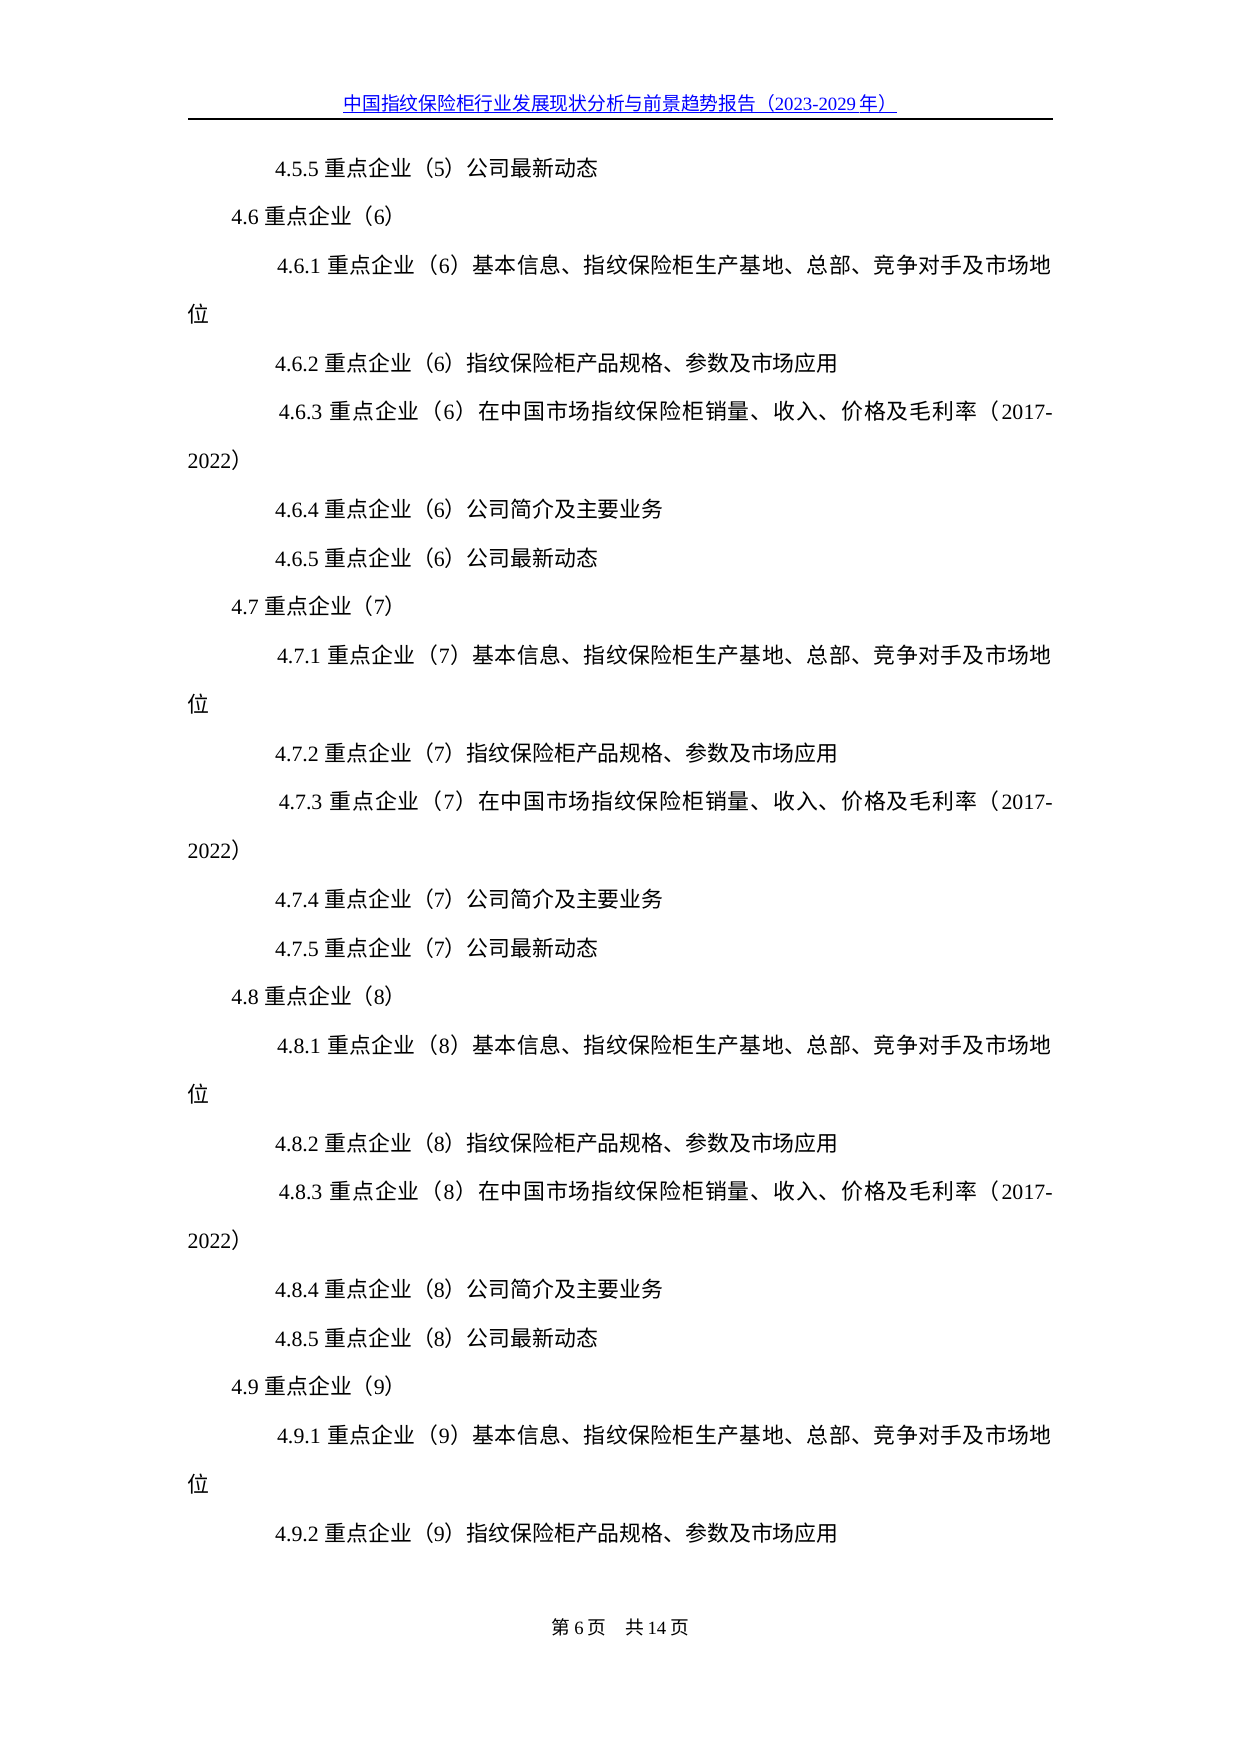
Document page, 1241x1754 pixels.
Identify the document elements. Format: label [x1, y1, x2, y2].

text [187, 150, 1053, 1548]
